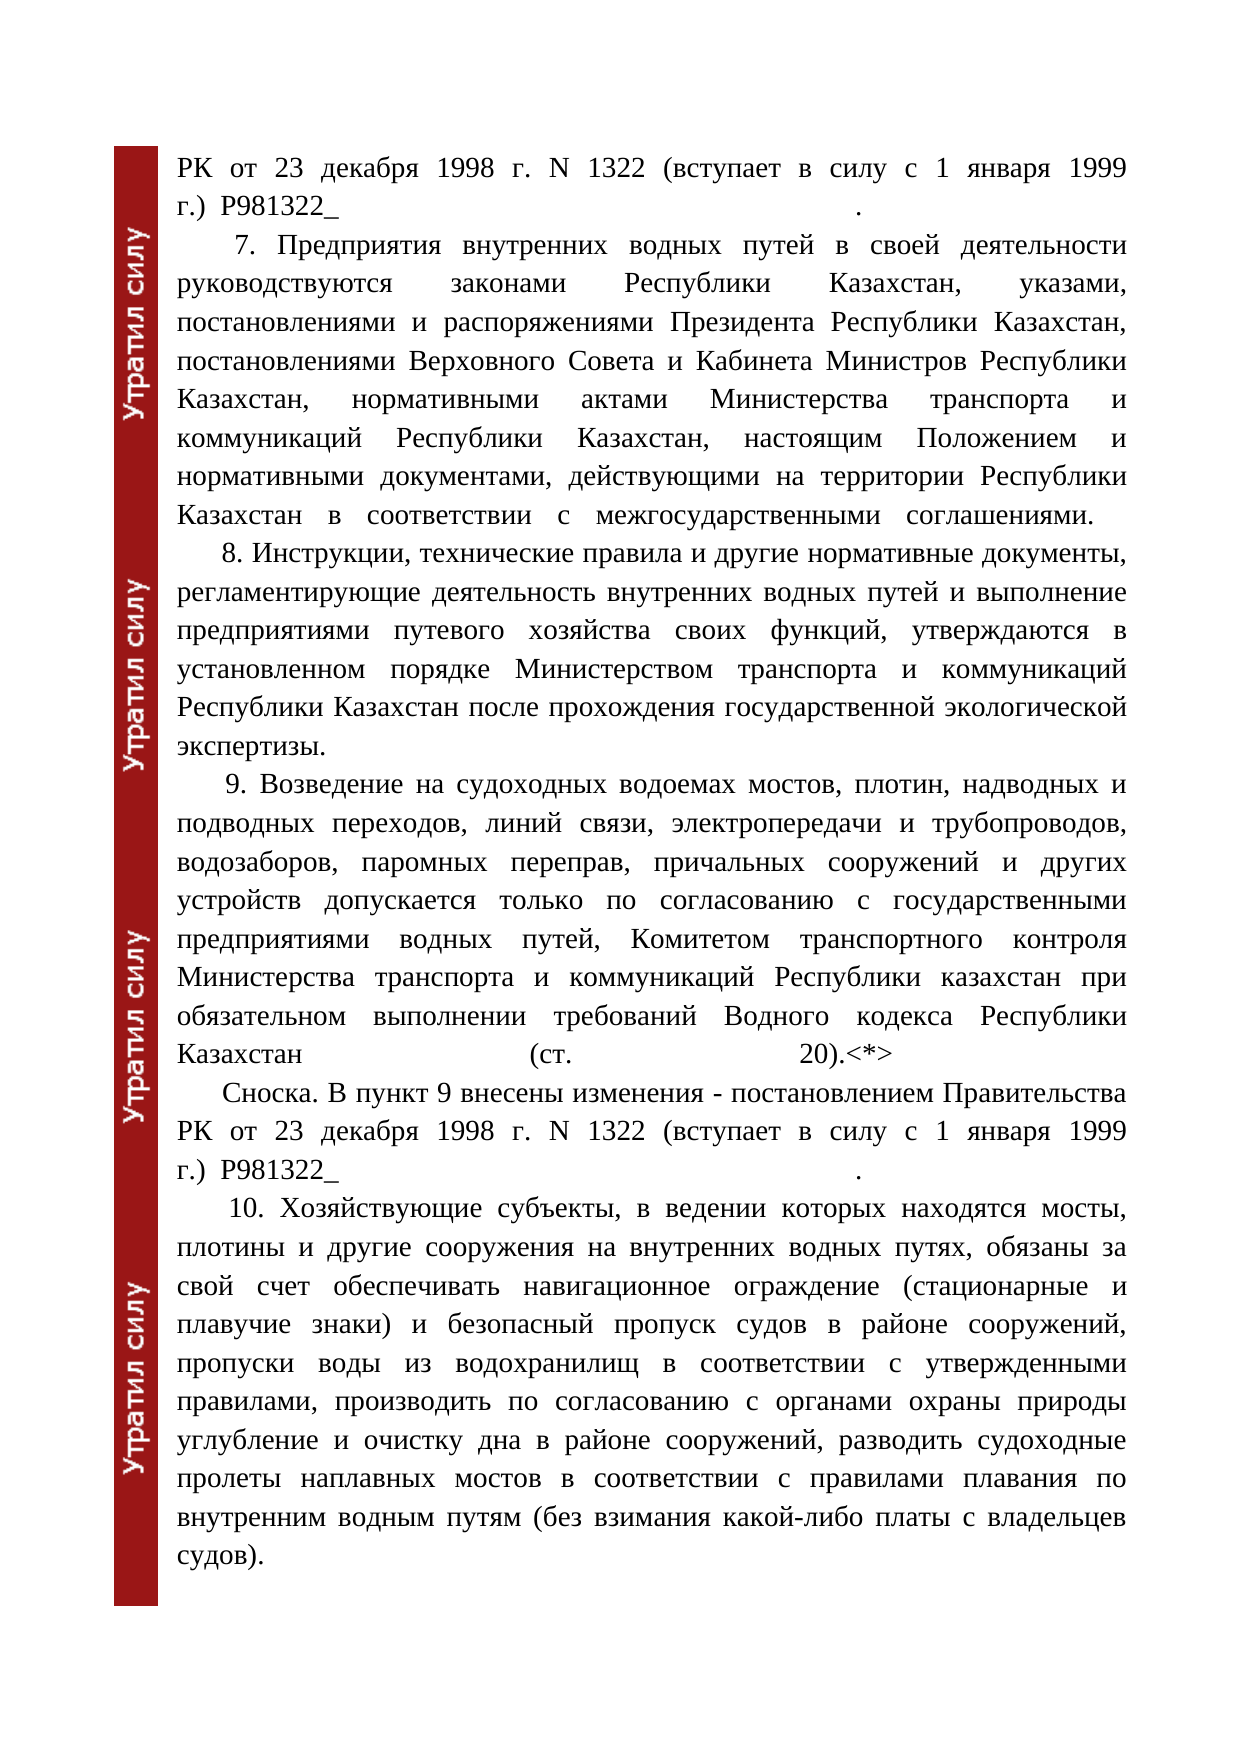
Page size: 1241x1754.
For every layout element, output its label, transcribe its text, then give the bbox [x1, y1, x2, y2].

picture [114, 1571, 158, 1606]
picture [114, 146, 158, 150]
